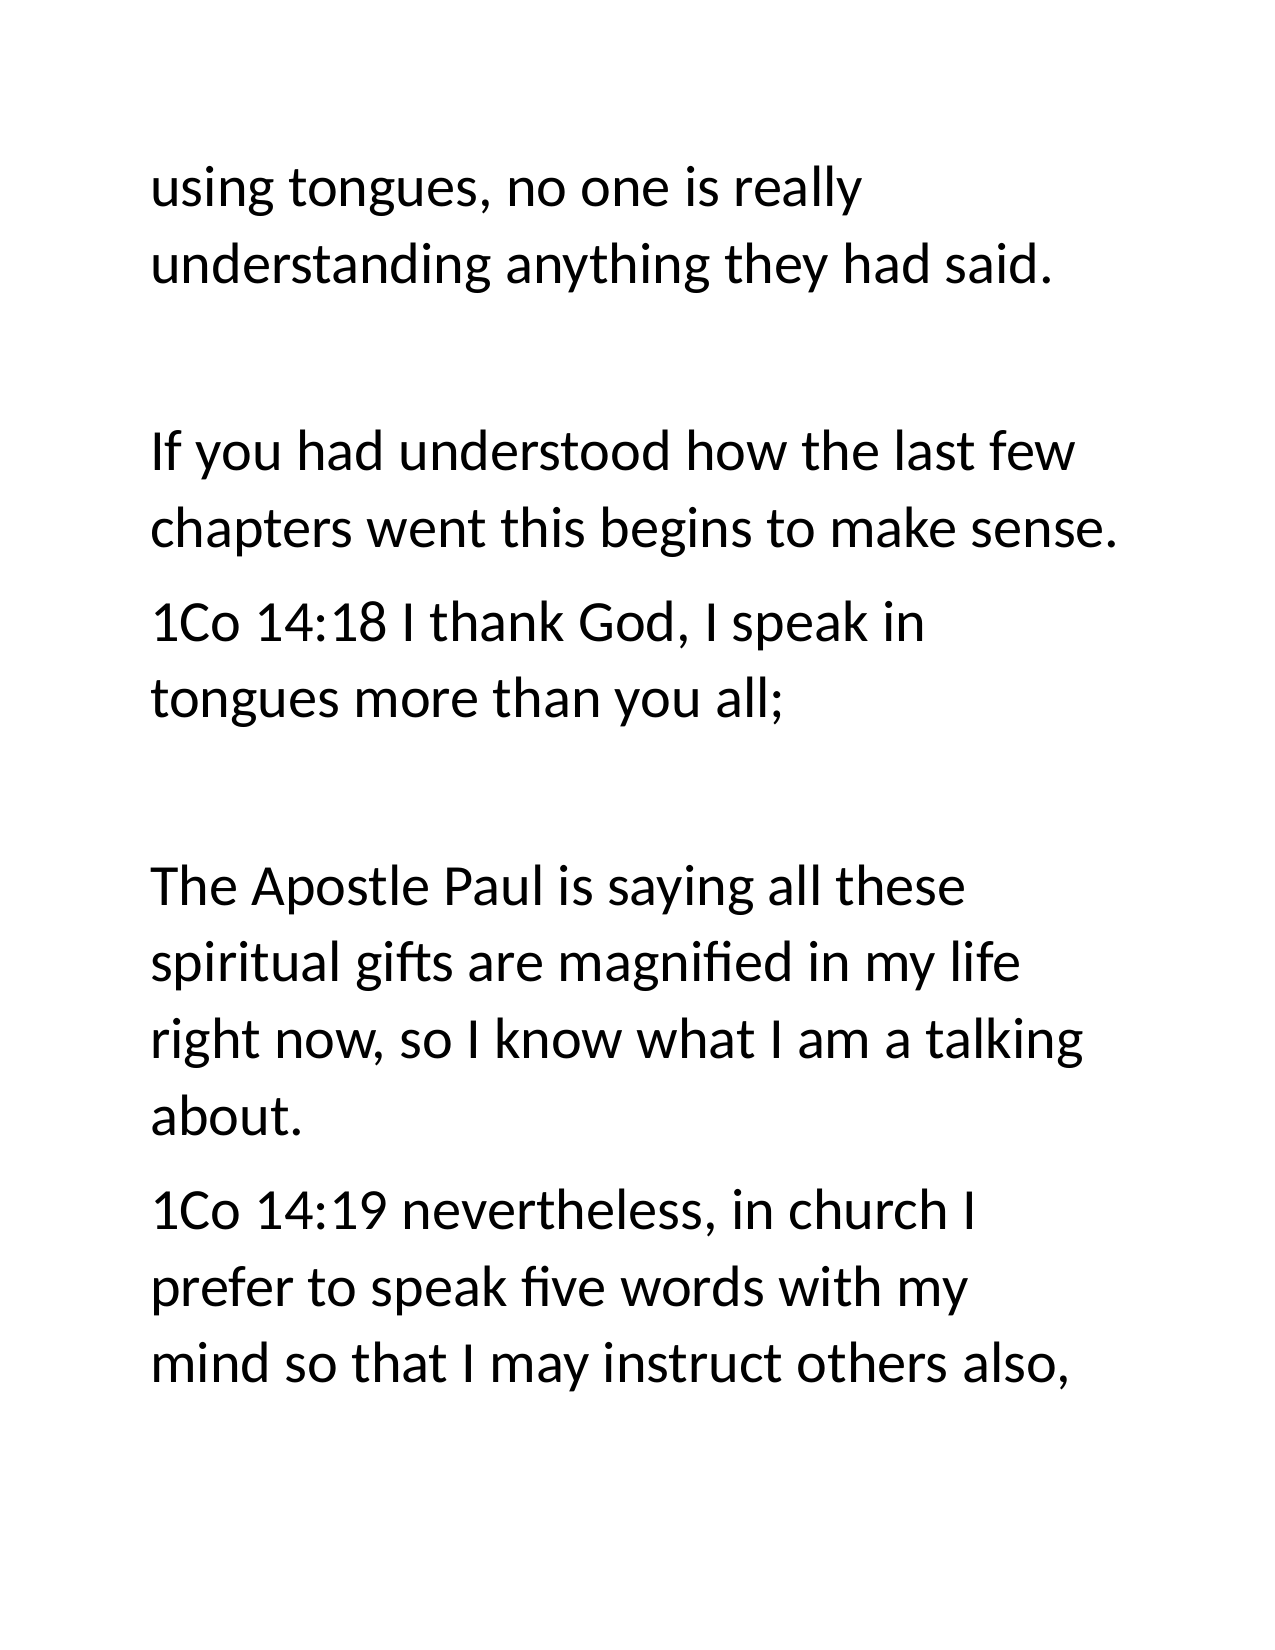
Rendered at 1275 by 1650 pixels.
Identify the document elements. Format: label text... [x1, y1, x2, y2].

text The Apostle Paul is saying all these spiritual gifts are magnified in my life right now, so I know what I am a talking about. [150, 848, 1125, 1150]
text 1Co 14:18 I thank God, I speak in tongues more than you all; [150, 584, 1125, 732]
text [150, 150, 1125, 298]
text If you had understood how the last few chapters went this begins to make sense. [150, 414, 1125, 562]
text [150, 1172, 1125, 1397]
